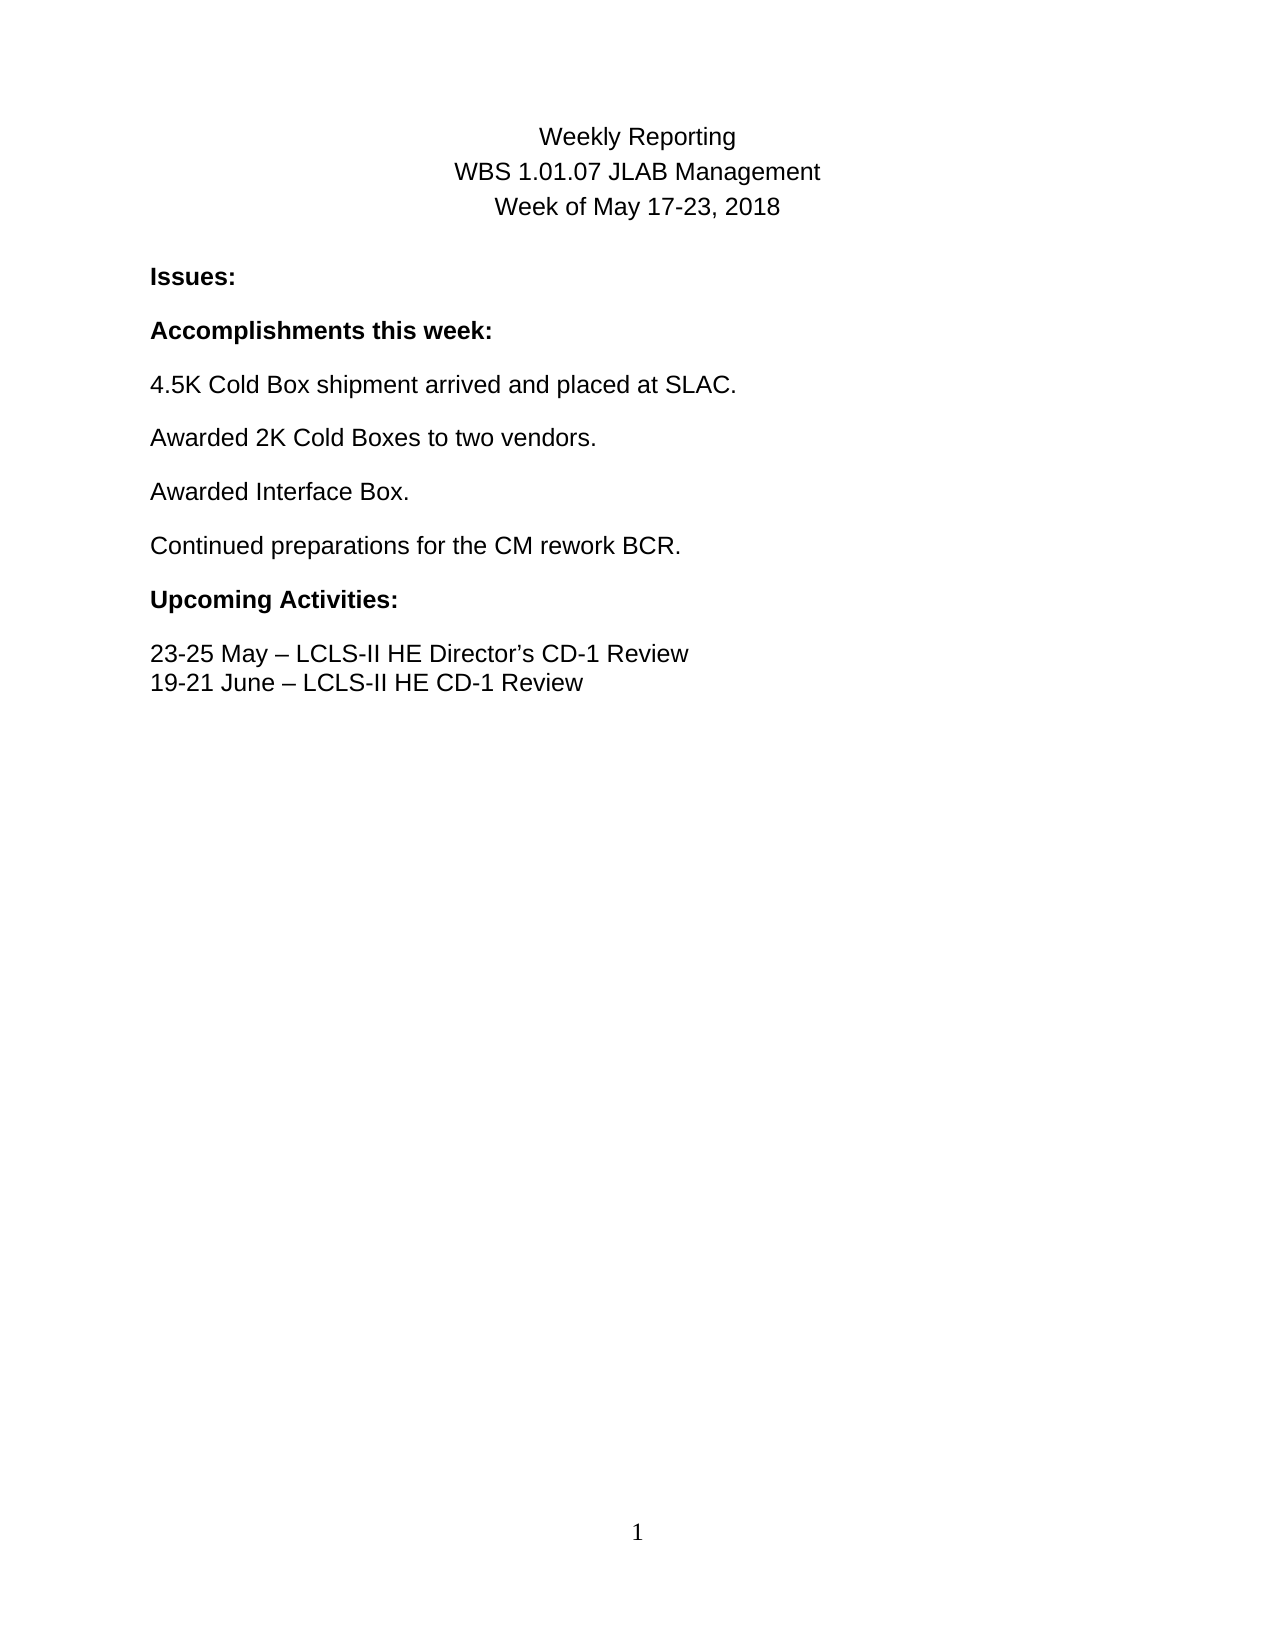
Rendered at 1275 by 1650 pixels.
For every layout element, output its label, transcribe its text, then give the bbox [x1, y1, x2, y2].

text 19-21 June – LCLS-II HE CD-1 Review [150, 668, 1125, 696]
text Awarded 2K Cold Boxes to two vendors. [150, 423, 1125, 452]
text Weekly Reporting [150, 122, 1125, 151]
text Accomplishments this week: [150, 316, 1125, 344]
text Upcoming Activities: [150, 585, 1125, 614]
text Awarded Interface Box. [150, 477, 1125, 506]
text WBS 1.01.07 JLAB Management [150, 157, 1125, 186]
text 23-25 May – LCLS-II HE Director’s CD-1 Review [150, 639, 1125, 668]
text Continued preparations for the CM rework BCR. [150, 531, 1125, 560]
text Issues: [150, 262, 1125, 291]
text 4.5K Cold Box shipment arrived and placed at SLAC. [150, 369, 1125, 398]
text Week of May 17-23, 2018 [150, 192, 1125, 221]
